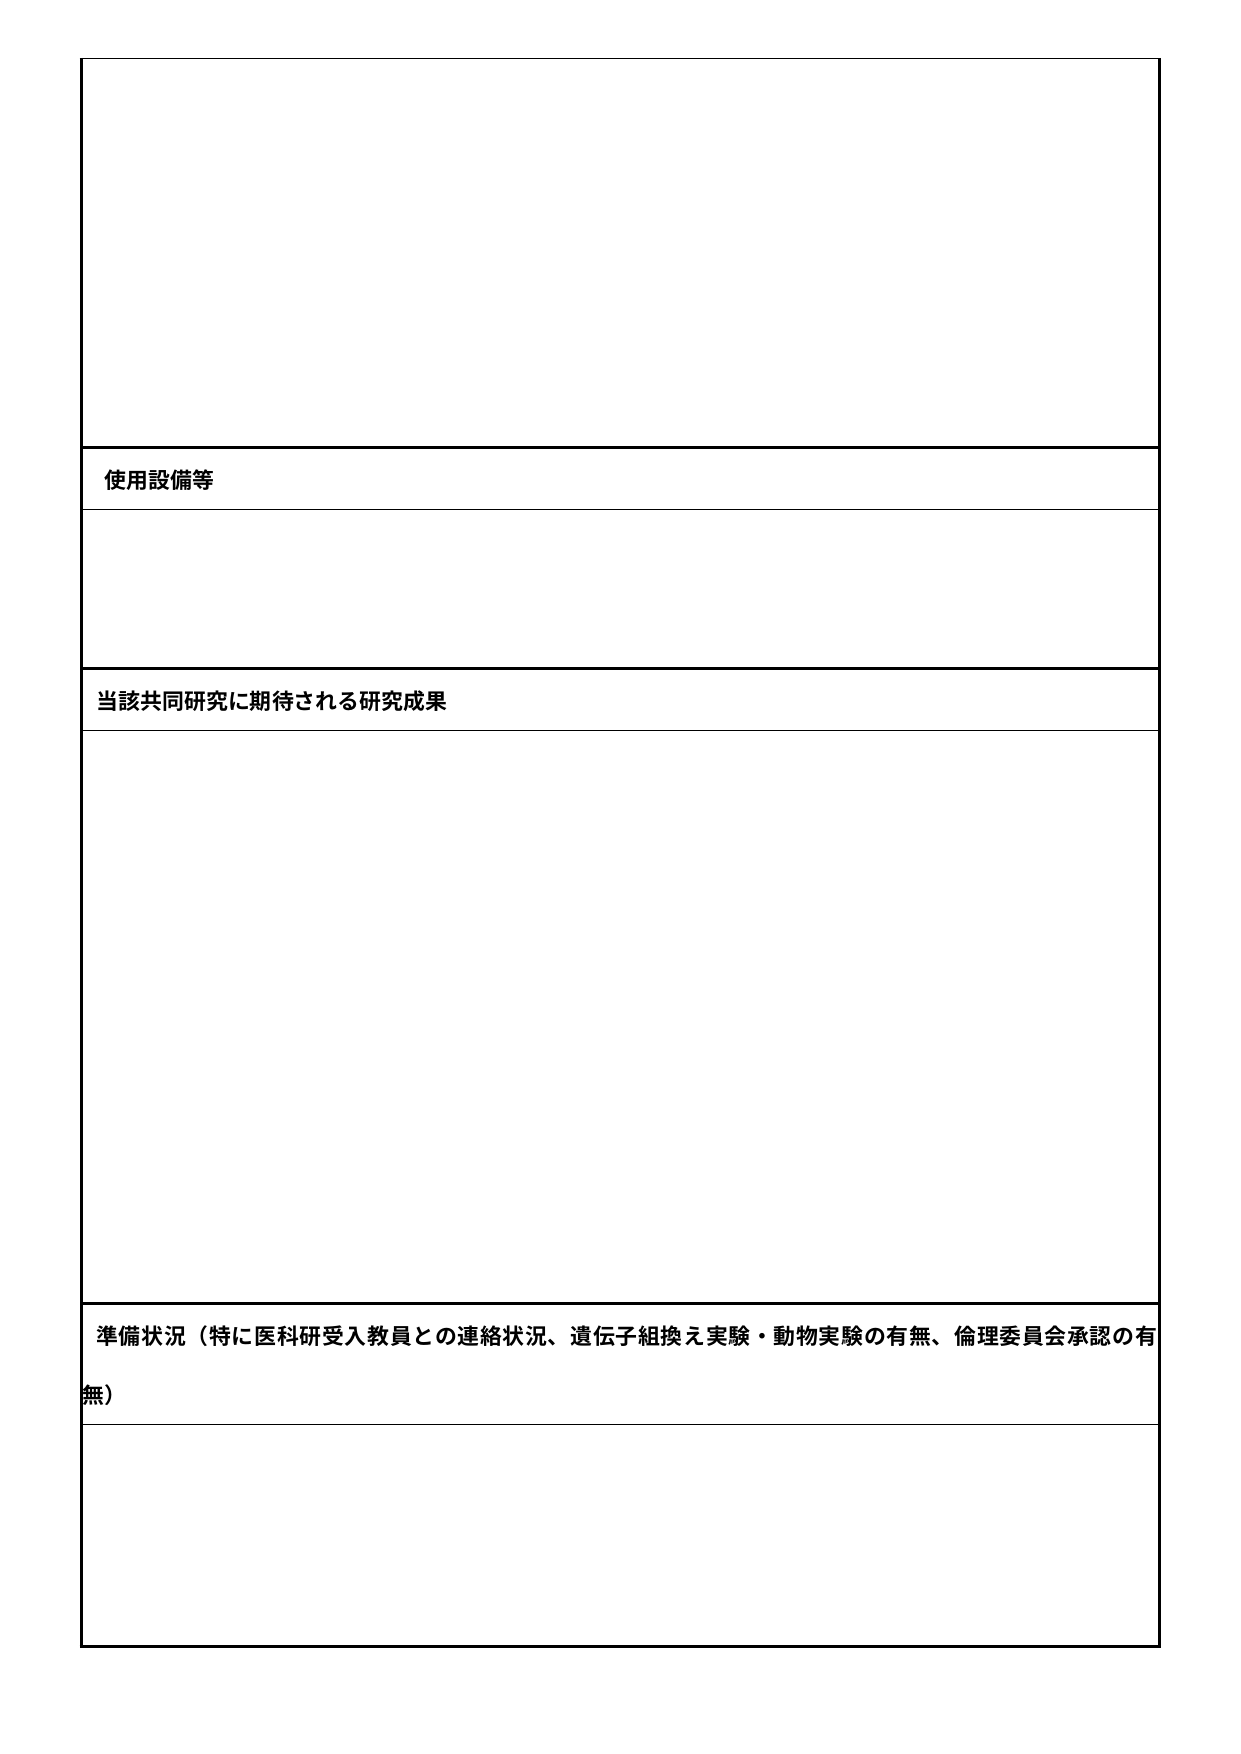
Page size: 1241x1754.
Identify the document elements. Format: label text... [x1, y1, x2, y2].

table_cell [83, 510, 1158, 667]
table_cell 使用設備等 [83, 449, 1158, 509]
table_cell 当該共同研究に期待される研究成果 [83, 670, 1158, 730]
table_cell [83, 59, 1158, 446]
table_cell 準備状況（特に医科研受入教員との連絡状況、遺伝子組換え実験・動物実験の有無、倫理委員会承認の有無） [83, 1305, 1158, 1424]
table_cell [83, 1425, 1158, 1645]
table_cell [83, 731, 1158, 1302]
